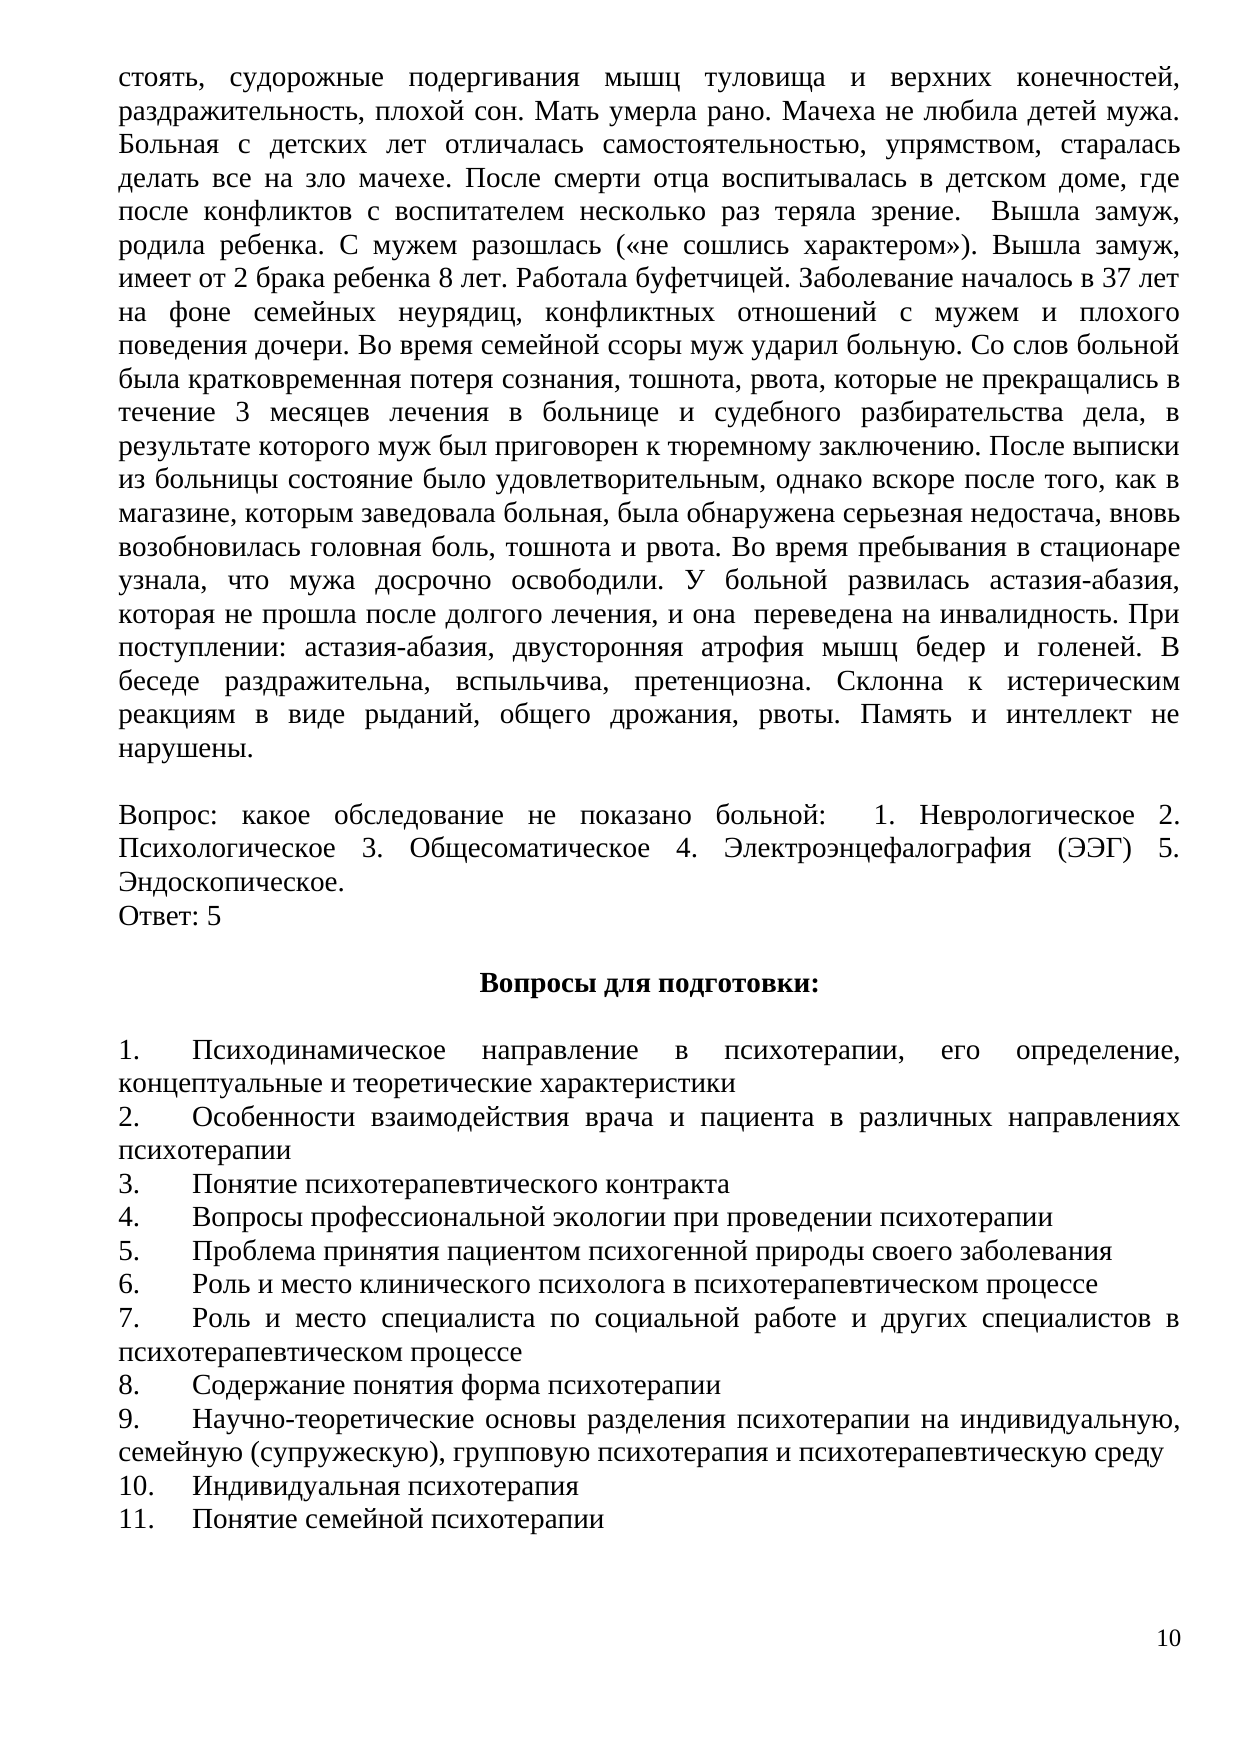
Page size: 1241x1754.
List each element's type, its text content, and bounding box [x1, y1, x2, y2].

list Содержание понятия форма психотерапии [118, 1367, 1181, 1401]
list Психодинамическое направление в психотерапии, его определение, концептуальные и теоретические характеристики [118, 1032, 1181, 1099]
list Вопросы профессиональной экологии при проведении психотерапии [118, 1199, 1181, 1233]
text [118, 59, 1181, 763]
list Понятие семейной психотерапии [118, 1501, 1181, 1535]
list Понятие психотерапевтического контракта [118, 1166, 1181, 1199]
text Вопросы для подготовки: [118, 965, 1181, 998]
list Научно-теоретические основы разделения психотерапии на индивидуальную, семейную (супружескую), групповую психотерапия и психотерапевтическую среду [118, 1401, 1181, 1468]
list Проблема принятия пациентом психогенной природы своего заболевания [118, 1233, 1181, 1267]
list Роль и место специалиста по социальной работе и других специалистов в психотерапевтическом процессе [118, 1300, 1181, 1367]
list Роль и место клинического психолога в психотерапевтическом процессе [118, 1267, 1181, 1300]
list Индивидуальная психотерапия [118, 1468, 1181, 1501]
text Ответ: 5 [118, 898, 1181, 931]
list Особенности взаимодействия врача и пациента в различных направлениях психотерапии [118, 1099, 1181, 1166]
text Вопрос: какое обследование не показано больной: 1. Неврологическое 2. Психологическое 3. Общесоматическое 4. Электроэнцефалография (ЭЭГ) 5. Эндоскопическое. [118, 797, 1181, 898]
